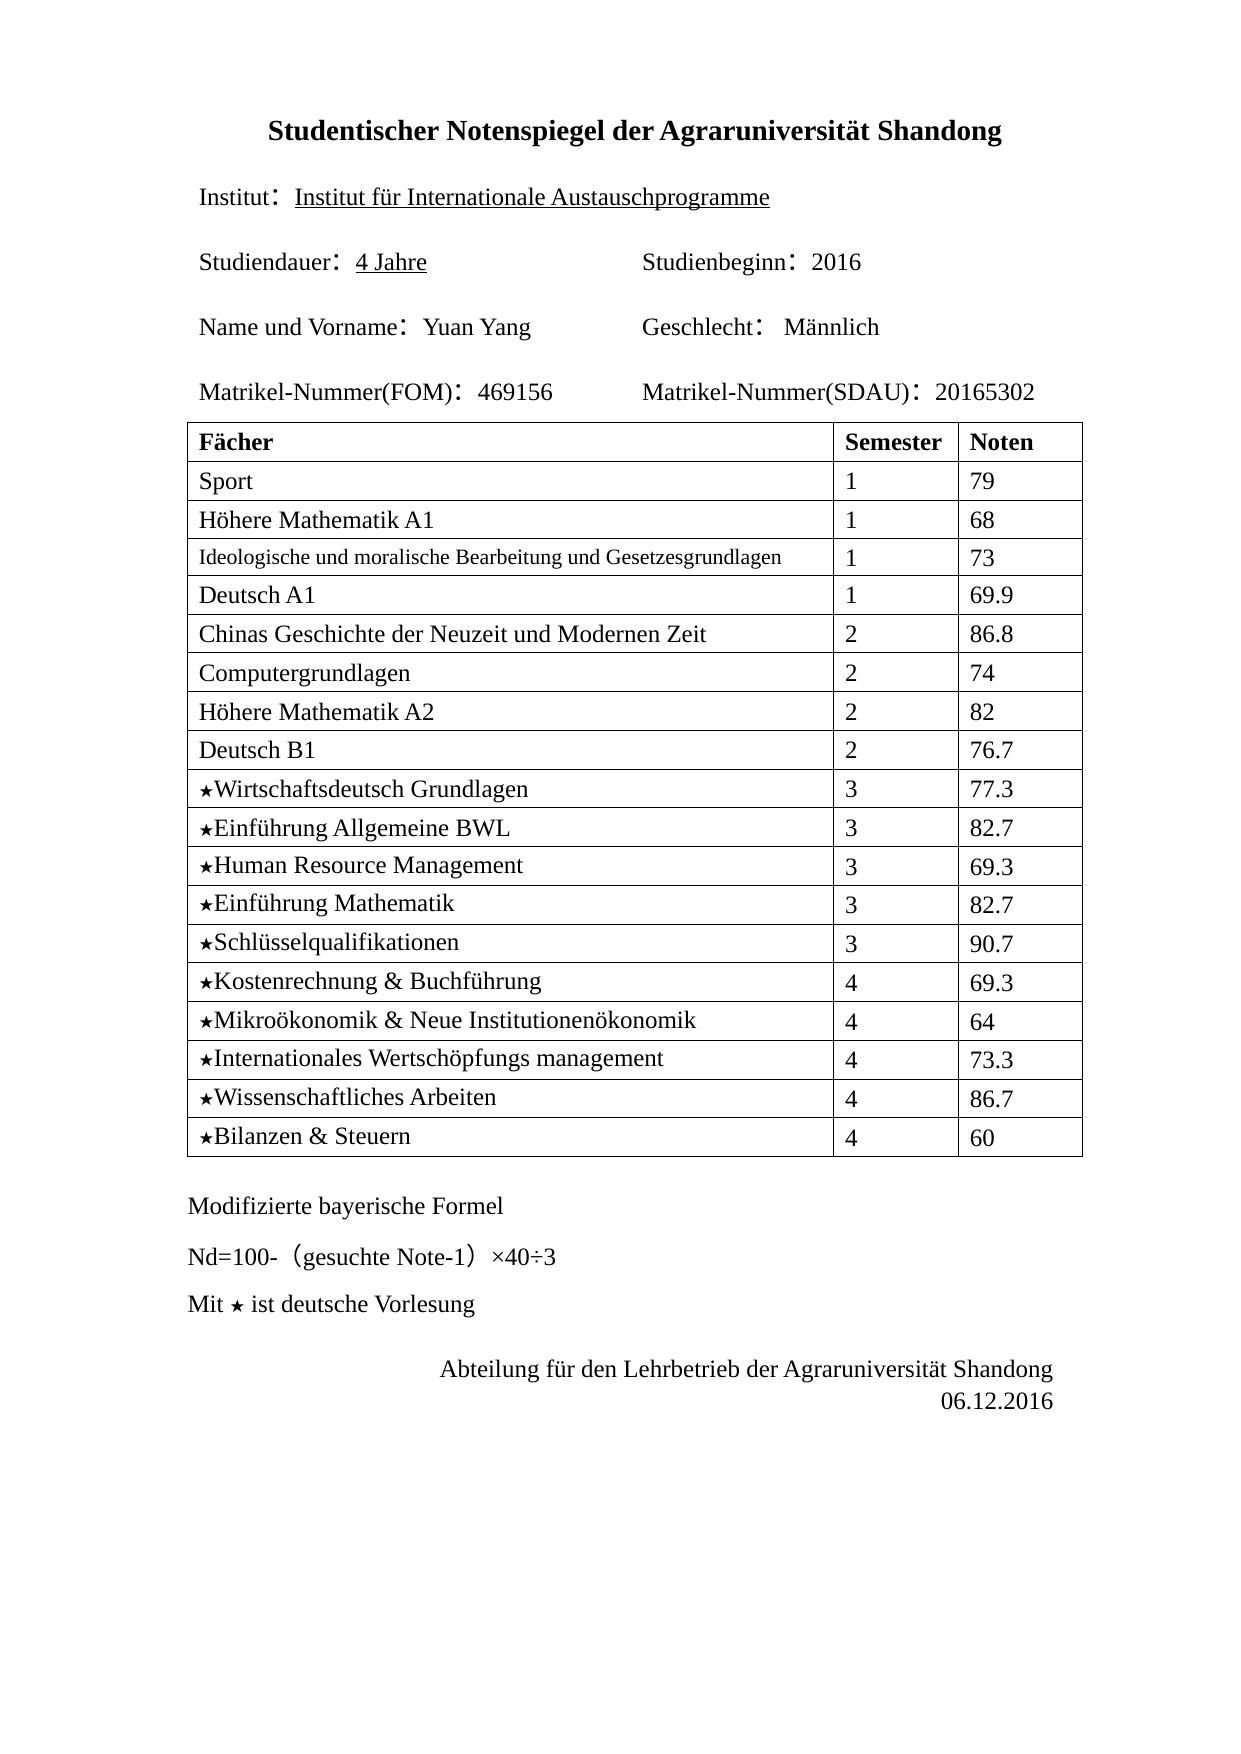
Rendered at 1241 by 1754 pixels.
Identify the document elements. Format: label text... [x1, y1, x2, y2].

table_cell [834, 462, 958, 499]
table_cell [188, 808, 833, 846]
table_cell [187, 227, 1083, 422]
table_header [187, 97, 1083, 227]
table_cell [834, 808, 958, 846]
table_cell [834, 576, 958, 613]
text Mit ★ ist deutsche Vorlesung [187, 1287, 1053, 1319]
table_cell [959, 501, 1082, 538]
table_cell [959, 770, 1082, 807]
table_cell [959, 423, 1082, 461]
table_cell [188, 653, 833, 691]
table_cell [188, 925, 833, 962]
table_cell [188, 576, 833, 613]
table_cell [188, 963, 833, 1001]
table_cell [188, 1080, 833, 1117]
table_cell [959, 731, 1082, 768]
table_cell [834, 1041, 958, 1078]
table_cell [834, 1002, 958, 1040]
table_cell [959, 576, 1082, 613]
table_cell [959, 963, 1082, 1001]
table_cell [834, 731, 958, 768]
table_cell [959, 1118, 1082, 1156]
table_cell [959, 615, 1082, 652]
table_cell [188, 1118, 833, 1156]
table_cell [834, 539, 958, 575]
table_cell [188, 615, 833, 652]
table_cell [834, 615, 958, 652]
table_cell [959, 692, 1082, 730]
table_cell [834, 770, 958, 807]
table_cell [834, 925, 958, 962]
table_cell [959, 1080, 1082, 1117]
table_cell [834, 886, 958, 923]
text Nd=100-（gesuchte Note-1）×40÷3 [187, 1222, 1053, 1287]
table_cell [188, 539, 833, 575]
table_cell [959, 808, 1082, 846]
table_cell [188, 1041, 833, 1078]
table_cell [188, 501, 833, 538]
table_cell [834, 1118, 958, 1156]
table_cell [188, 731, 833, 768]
text Modifizierte bayerische Formel [187, 1189, 1053, 1222]
text 06.12.2016 [187, 1384, 1053, 1417]
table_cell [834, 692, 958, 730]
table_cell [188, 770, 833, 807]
text Abteilung für den Lehrbetrieb der Agraruniversität Shandong [395, 1352, 1053, 1384]
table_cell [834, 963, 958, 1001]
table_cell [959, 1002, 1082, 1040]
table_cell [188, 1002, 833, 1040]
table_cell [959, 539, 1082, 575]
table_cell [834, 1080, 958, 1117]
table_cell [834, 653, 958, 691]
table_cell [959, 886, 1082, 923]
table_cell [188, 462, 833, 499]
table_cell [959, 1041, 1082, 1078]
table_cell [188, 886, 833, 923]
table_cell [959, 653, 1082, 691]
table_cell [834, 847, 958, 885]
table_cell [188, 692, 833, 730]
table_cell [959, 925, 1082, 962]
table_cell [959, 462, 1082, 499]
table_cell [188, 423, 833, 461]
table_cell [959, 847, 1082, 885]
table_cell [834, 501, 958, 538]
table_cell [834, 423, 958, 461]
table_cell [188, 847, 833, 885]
